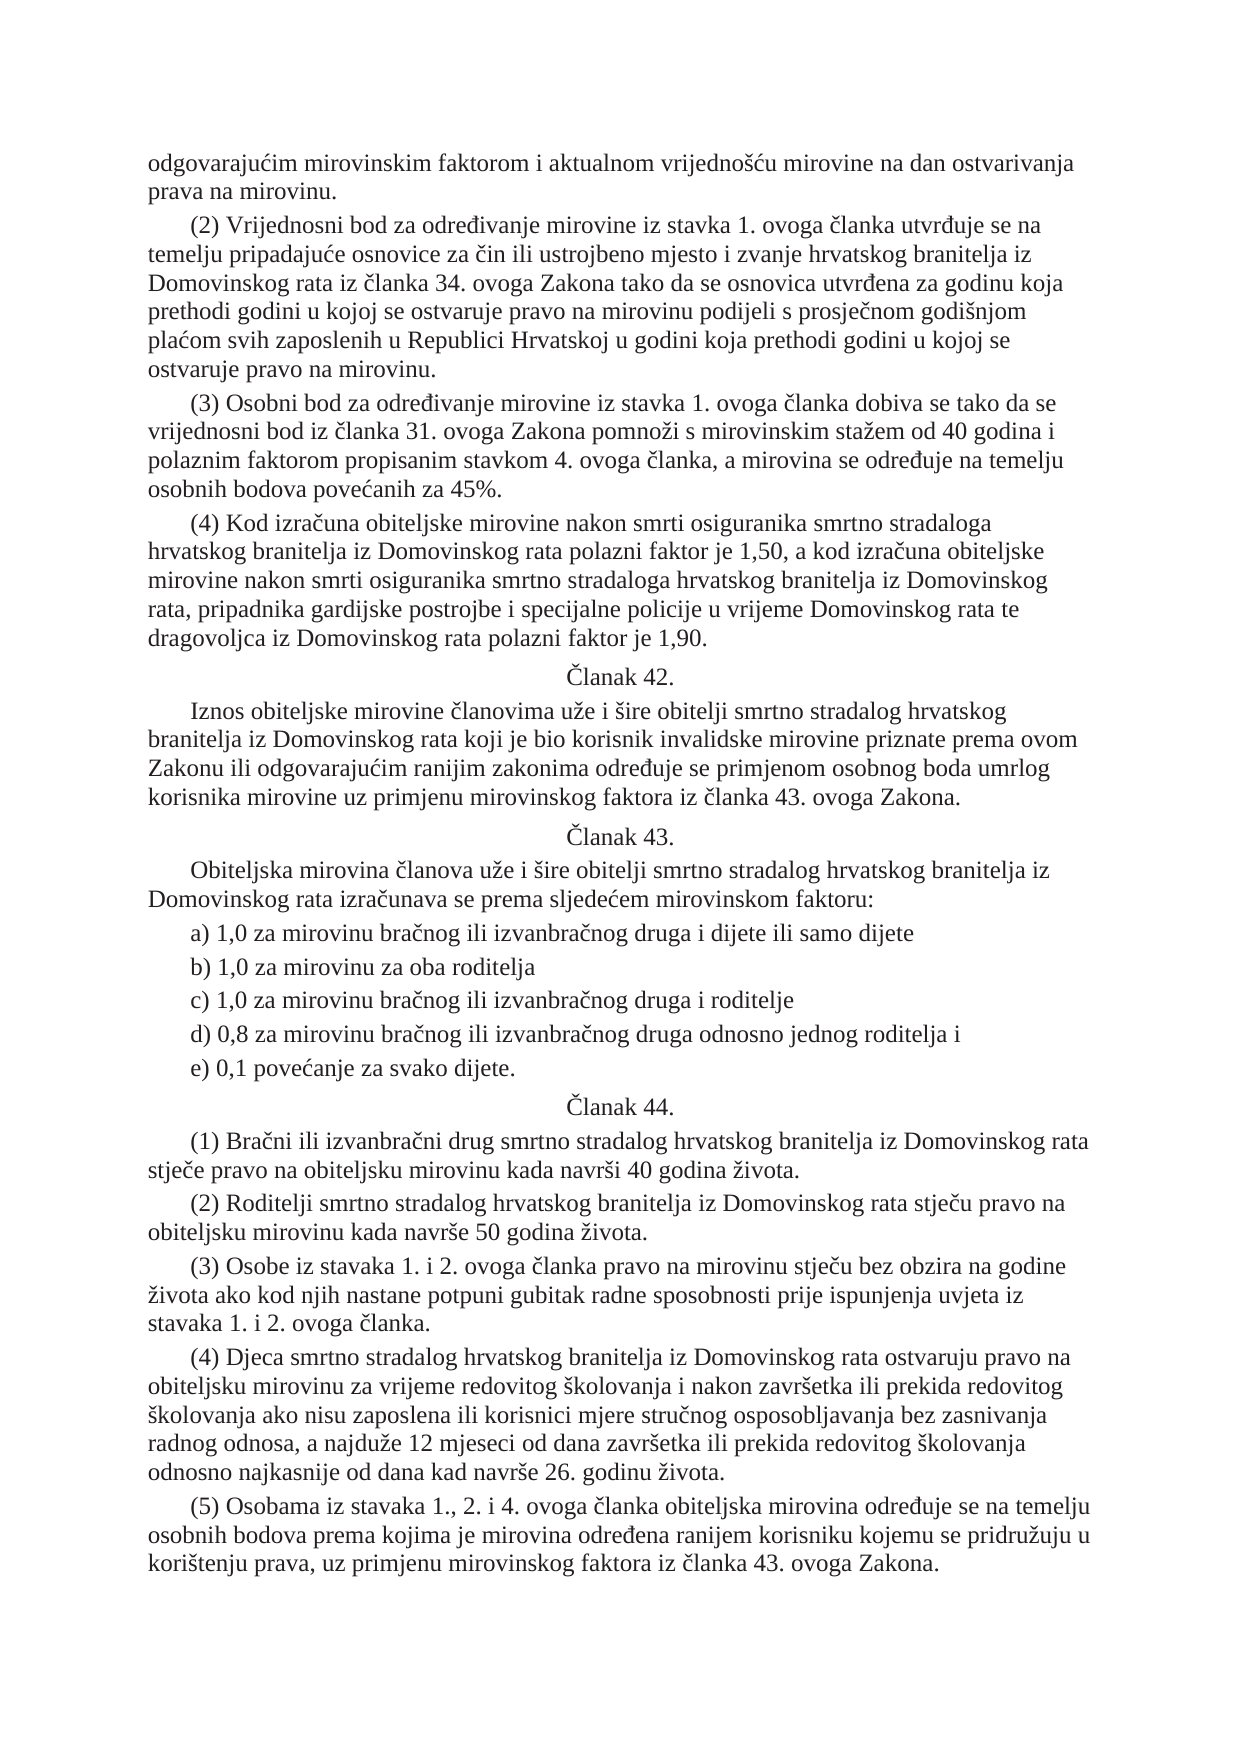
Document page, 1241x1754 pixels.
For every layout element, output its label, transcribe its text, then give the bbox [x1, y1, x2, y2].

text (3) Osobe iz stavaka 1. i 2. ovoga članka pravo na mirovinu stječu bez obzira na godine života ako kod njih nastane potpuni gubitak radne sposobnosti prije ispunjenja uvjeta iz stavaka 1. i 2. ovoga članka. [148, 1251, 1093, 1337]
text Članak 44. [148, 1092, 1093, 1121]
text (2) Vrijednosni bod za određivanje mirovine iz stavka 1. ovoga članka utvrđuje se na temelju pripadajuće osnovice za čin ili ustrojbeno mjesto i zvanje hrvatskog branitelja iz Domovinskog rata iz članka 34. ovoga Zakona tako da se osnovica utvrđena za godinu koja prethodi godini u kojoj se ostvaruje pravo na mirovinu podijeli s prosječnom godišnjom plaćom svih zaposlenih u Republici Hrvatskoj u godini koja prethodi godini u kojoj se ostvaruje pravo na mirovinu. [148, 210, 1093, 383]
text Obiteljska mirovina članova uže i šire obitelji smrtno stradalog hrvatskog branitelja iz Domovinskog rata izračunava se prema sljedećem mirovinskom faktoru: [148, 855, 1093, 913]
text (5) Osobama iz stavaka 1., 2. i 4. ovoga članka obiteljska mirovina određuje se na temelju osobnih bodova prema kojima je mirovina određena ranijem korisniku kojemu se pridružuju u korištenju prava, uz primjenu mirovinskog faktora iz članka 43. ovoga Zakona. [148, 1491, 1093, 1577]
text Članak 43. [148, 822, 1093, 850]
text d) 0,8 za mirovinu bračnog ili izvanbračnog druga odnosno jednog roditelja i [148, 1019, 1093, 1048]
text (4) Djeca smrtno stradalog hrvatskog branitelja iz Domovinskog rata ostvaruju pravo na obiteljsku mirovinu za vrijeme redovitog školovanja i nakon završetka ili prekida redovitog školovanja ako nisu zaposlena ili korisnici mjere stručnog osposobljavanja bez zasnivanja radnog odnosa, a najduže 12 mjeseci od dana završetka ili prekida redovitog školovanja odnosno najkasnije od dana kad navrše 26. godinu života. [148, 1342, 1093, 1486]
text (1) Bračni ili izvanbračni drug smrtno stradalog hrvatskog branitelja iz Domovinskog rata stječe pravo na obiteljsku mirovinu kada navrši 40 godina života. [148, 1126, 1093, 1183]
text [148, 148, 1093, 205]
text (4) Kod izračuna obiteljske mirovine nakon smrti osiguranika smrtno stradaloga hrvatskog branitelja iz Domovinskog rata polazni faktor je 1,50, a kod izračuna obiteljske mirovine nakon smrti osiguranika smrtno stradaloga hrvatskog branitelja iz Domovinskog rata, pripadnika gardijske postrojbe i specijalne policije u vrijeme Domovinskog rata te dragovoljca iz Domovinskog rata polazni faktor je 1,90. [148, 508, 1093, 651]
text (3) Osobni bod za određivanje mirovine iz stavka 1. ovoga članka dobiva se tako da se vrijednosni bod iz članka 31. ovoga Zakona pomnoži s mirovinskim stažem od 40 godina i polaznim faktorom propisanim stavkom 4. ovoga članka, a mirovina se određuje na temelju osobnih bodova povećanih za 45%. [148, 388, 1093, 503]
text a) 1,0 za mirovinu bračnog ili izvanbračnog druga i dijete ili samo dijete [148, 918, 1093, 947]
text b) 1,0 za mirovinu za oba roditelja [148, 952, 1093, 980]
text Članak 42. [148, 662, 1093, 691]
text e) 0,1 povećanje za svako dijete. [148, 1053, 1093, 1082]
text Iznos obiteljske mirovine članovima uže i šire obitelji smrtno stradalog hrvatskog branitelja iz Domovinskog rata koji je bio korisnik invalidske mirovine priznate prema ovom Zakonu ili odgovarajućim ranijim zakonima određuje se primjenom osobnog boda umrlog korisnika mirovine uz primjenu mirovinskog faktora iz članka 43. ovoga Zakona. [148, 696, 1093, 811]
text (2) Roditelji smrtno stradalog hrvatskog branitelja iz Domovinskog rata stječu pravo na obiteljsku mirovinu kada navrše 50 godina života. [148, 1188, 1093, 1246]
text c) 1,0 za mirovinu bračnog ili izvanbračnog druga i roditelje [148, 985, 1093, 1014]
